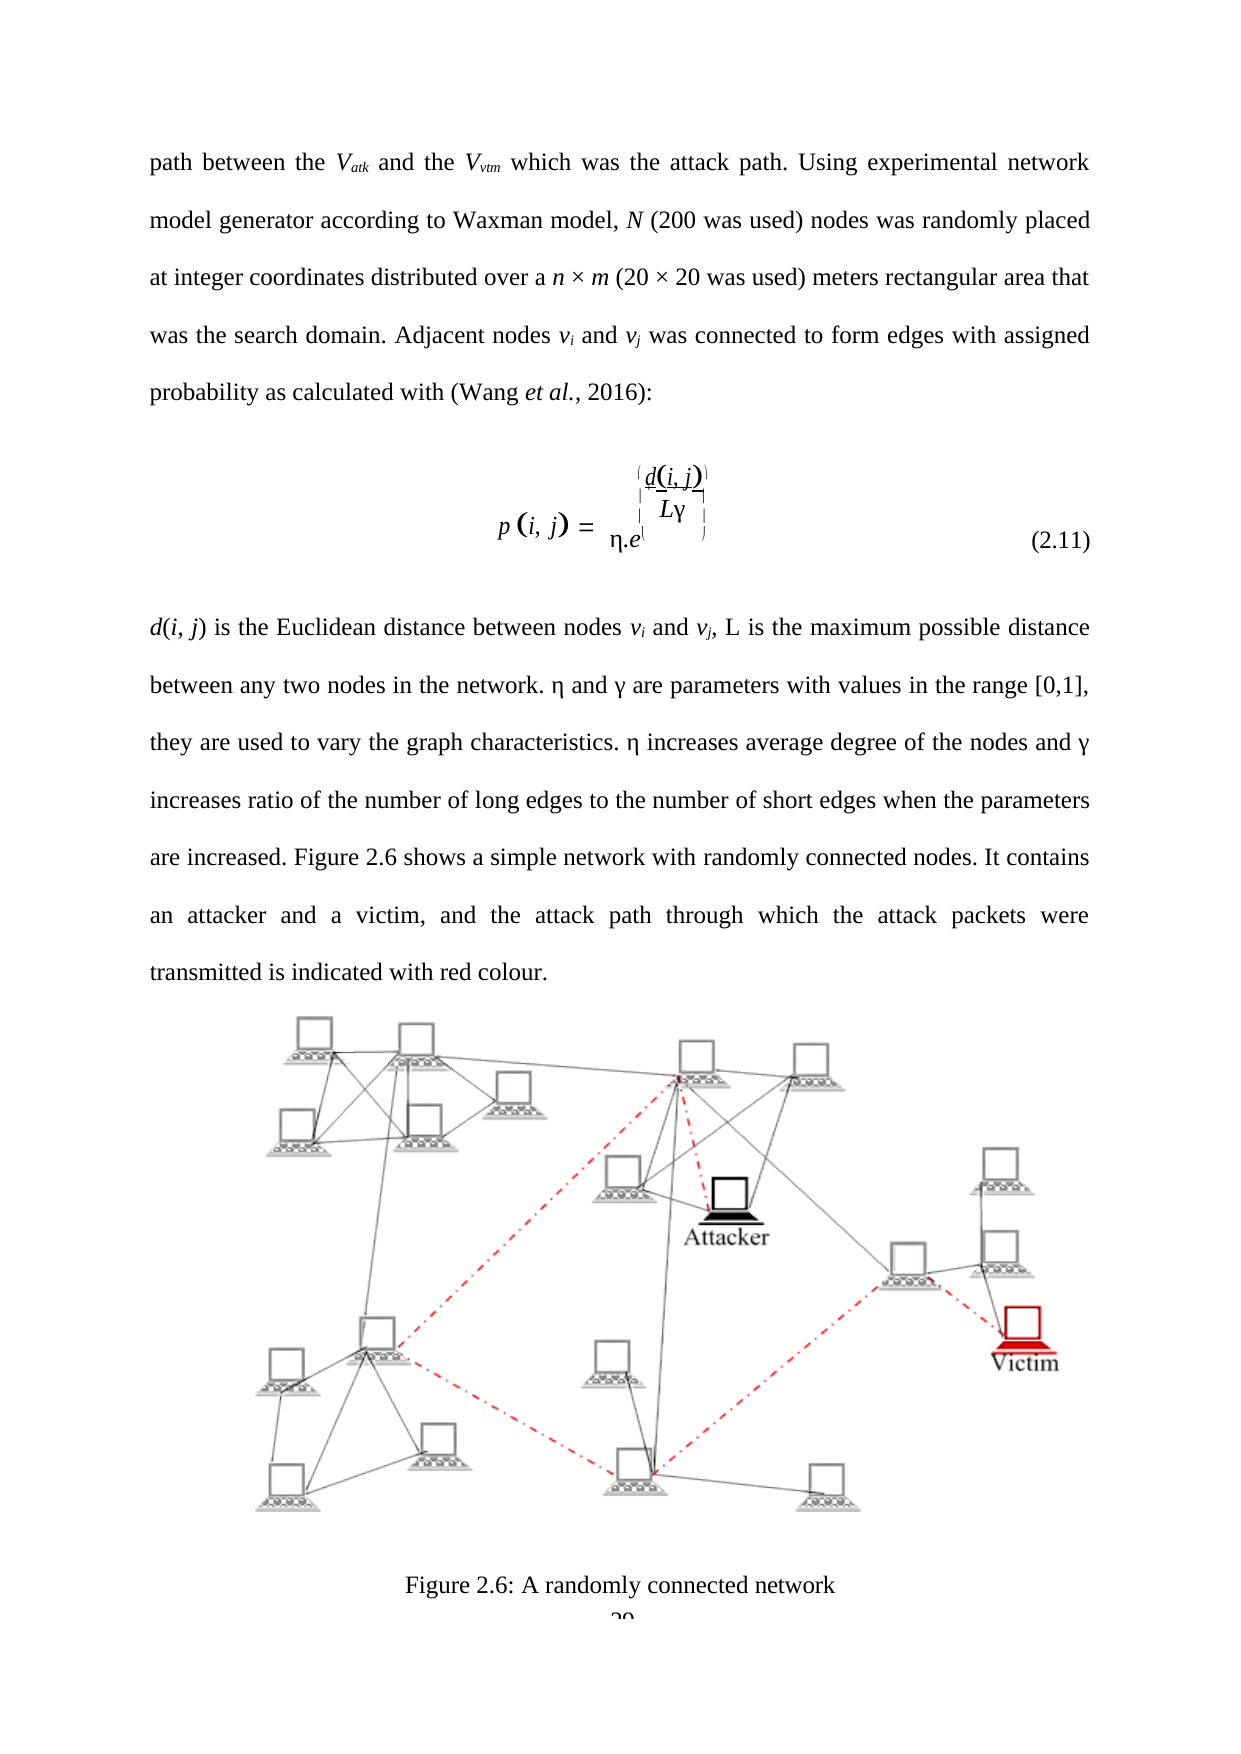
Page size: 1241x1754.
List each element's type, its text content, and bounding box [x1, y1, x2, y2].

text (2.11) [710, 525, 1091, 553]
text Figure 2.6: A randomly connected network [143, 1571, 1097, 1599]
text  di, j [272, 459, 1072, 492]
text  Lγ  [272, 492, 1072, 506]
text p i, j  [121, 510, 596, 544]
text d(i, j) is the Euclidean distance between nodes vi and vj, L is the maximum possible distance between any two nodes in the network. η and γ are parameters with values in the range [0,1], they are used to vary the graph characteristics. η increases average degree of the nodes and γ increases ratio of the number of long edges to the number of short edges when the parameters are increased. Figure 2.6 shows a simple network with randomly connected nodes. It contains an attacker and a victim, and the attack path through which the attack packets were transmitted is indicated with red colour. [149, 612, 1091, 986]
picture [255, 1016, 1061, 1512]
subtitle η.e  [609, 525, 706, 553]
text   [638, 511, 706, 525]
text path between the Vatk and the Vvtm which was the attack path. Using experimental network model generator according to Waxman model, N (200 was used) nodes was randomly placed at integer coordinates distributed over a n × m (20 × 20 was used) meters rectangular area that was the search domain. Adjacent nodes vi and vj was connected to form edges with assigned probability as calculated with (Wang et al., 2016): [149, 147, 1090, 406]
